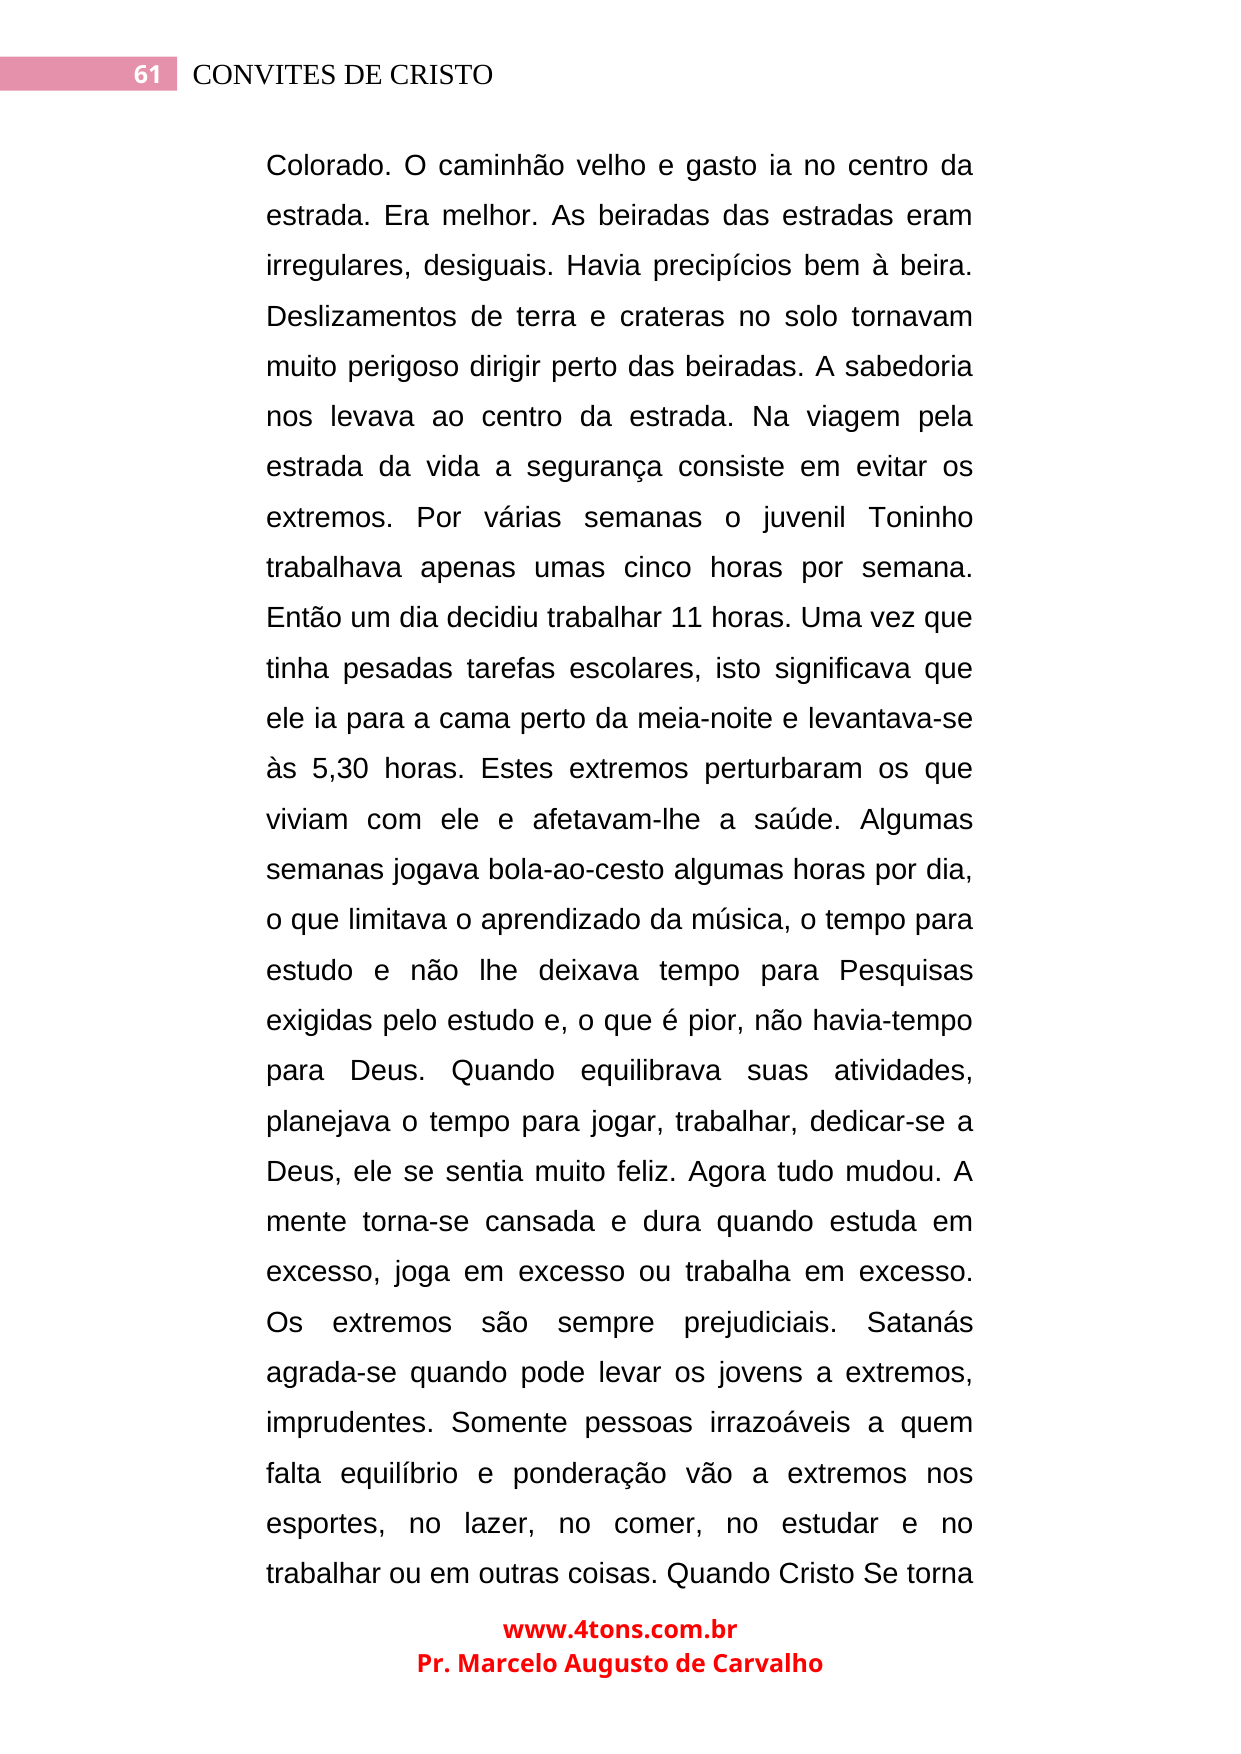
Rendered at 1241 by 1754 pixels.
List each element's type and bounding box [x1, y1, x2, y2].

text [266, 148, 974, 1590]
